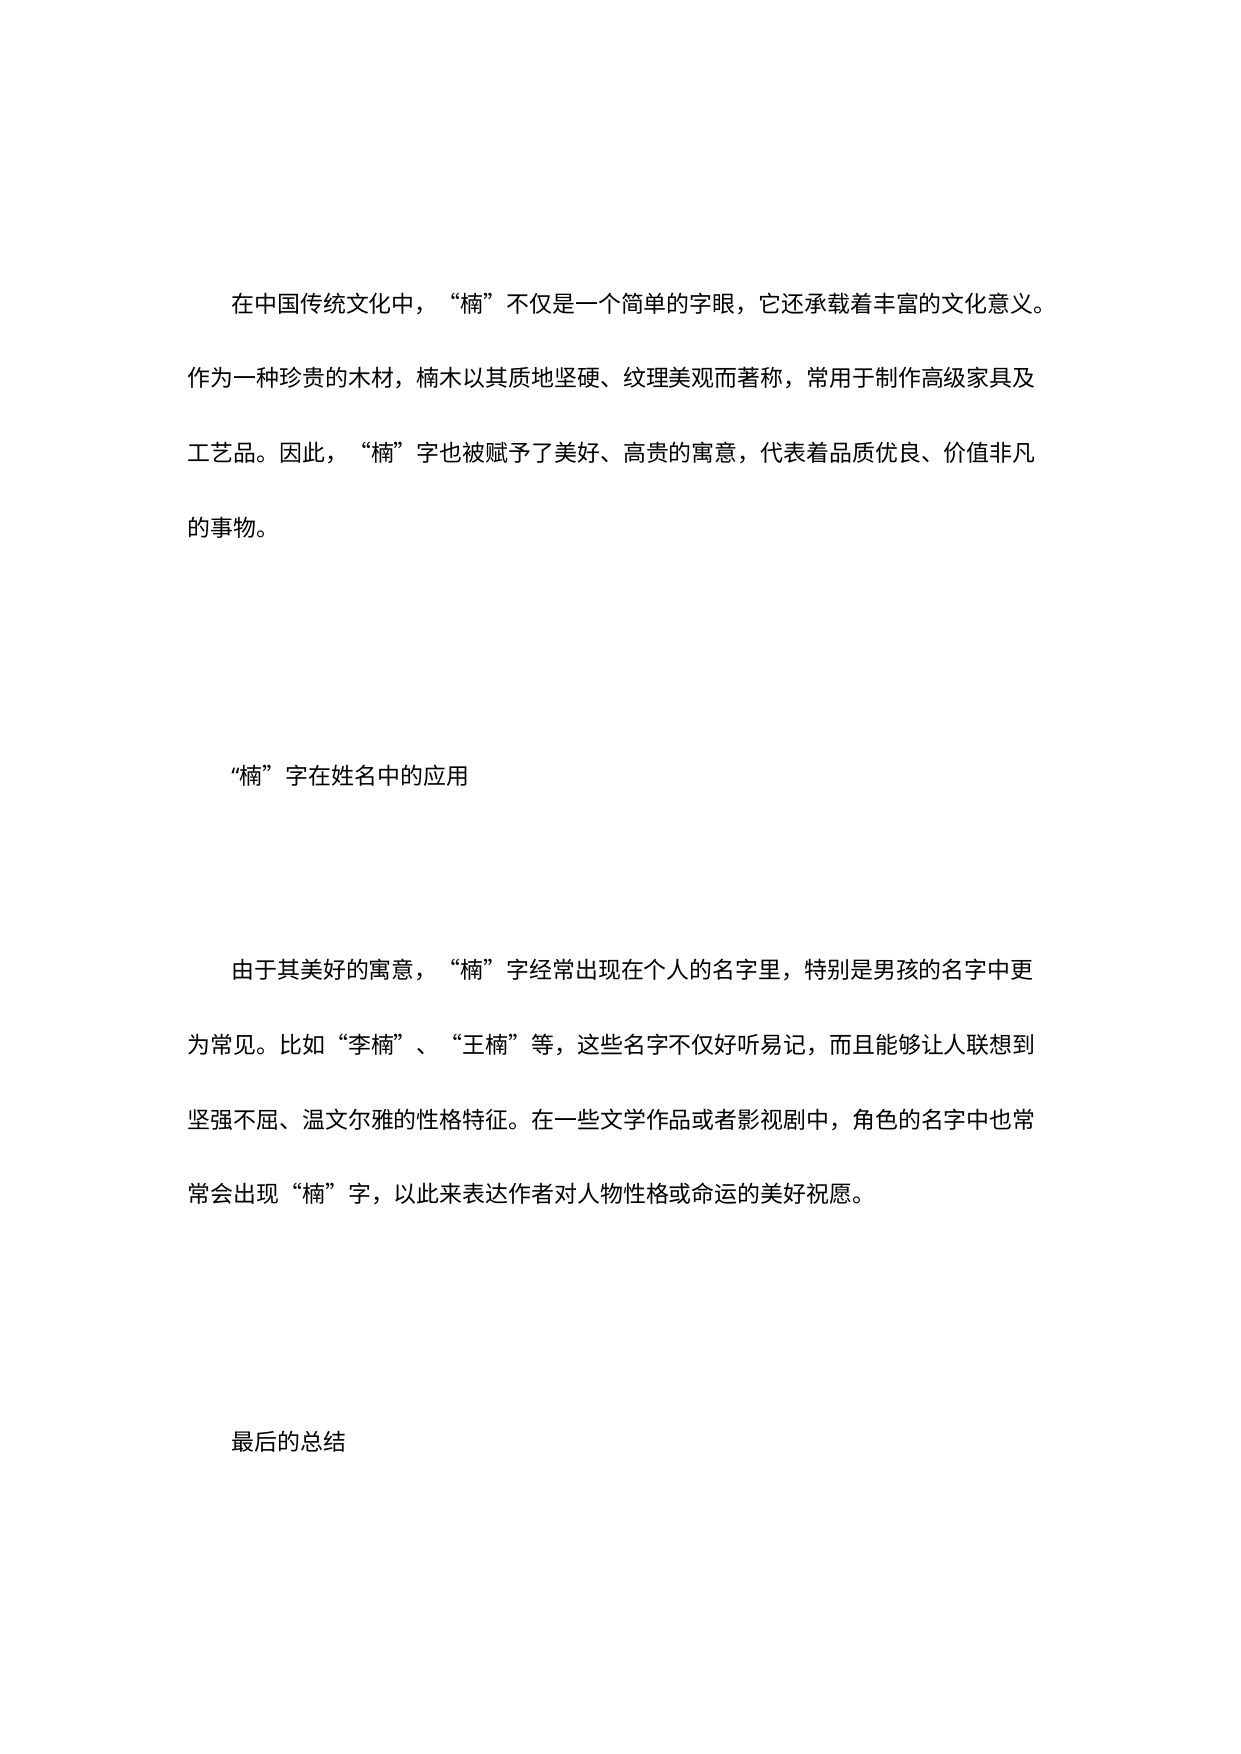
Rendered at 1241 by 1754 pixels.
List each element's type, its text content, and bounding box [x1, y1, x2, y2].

text 在中国传统文化中，“楠”不仅是一个简单的字眼，它还承载着丰富的文化意义。作为一种珍贵的木材，楠木以其质地坚硬、纹理美观而著称，常用于制作高级家具及工艺品。因此，“楠”字也被赋予了美好、高贵的寓意，代表着品质优良、价值非凡的事物。 [187, 270, 1053, 559]
text 最后的总结 [187, 1408, 1053, 1473]
text “楠”字在姓名中的应用 [187, 742, 1053, 807]
text 由于其美好的寓意，“楠”字经常出现在个人的名字里，特别是男孩的名字中更为常见。比如“李楠”、“王楠”等，这些名字不仅好听易记，而且能够让人联想到坚强不屈、温文尔雅的性格特征。在一些文学作品或者影视剧中，角色的名字中也常常会出现“楠”字，以此来表达作者对人物性格或命运的美好祝愿。 [187, 936, 1053, 1225]
